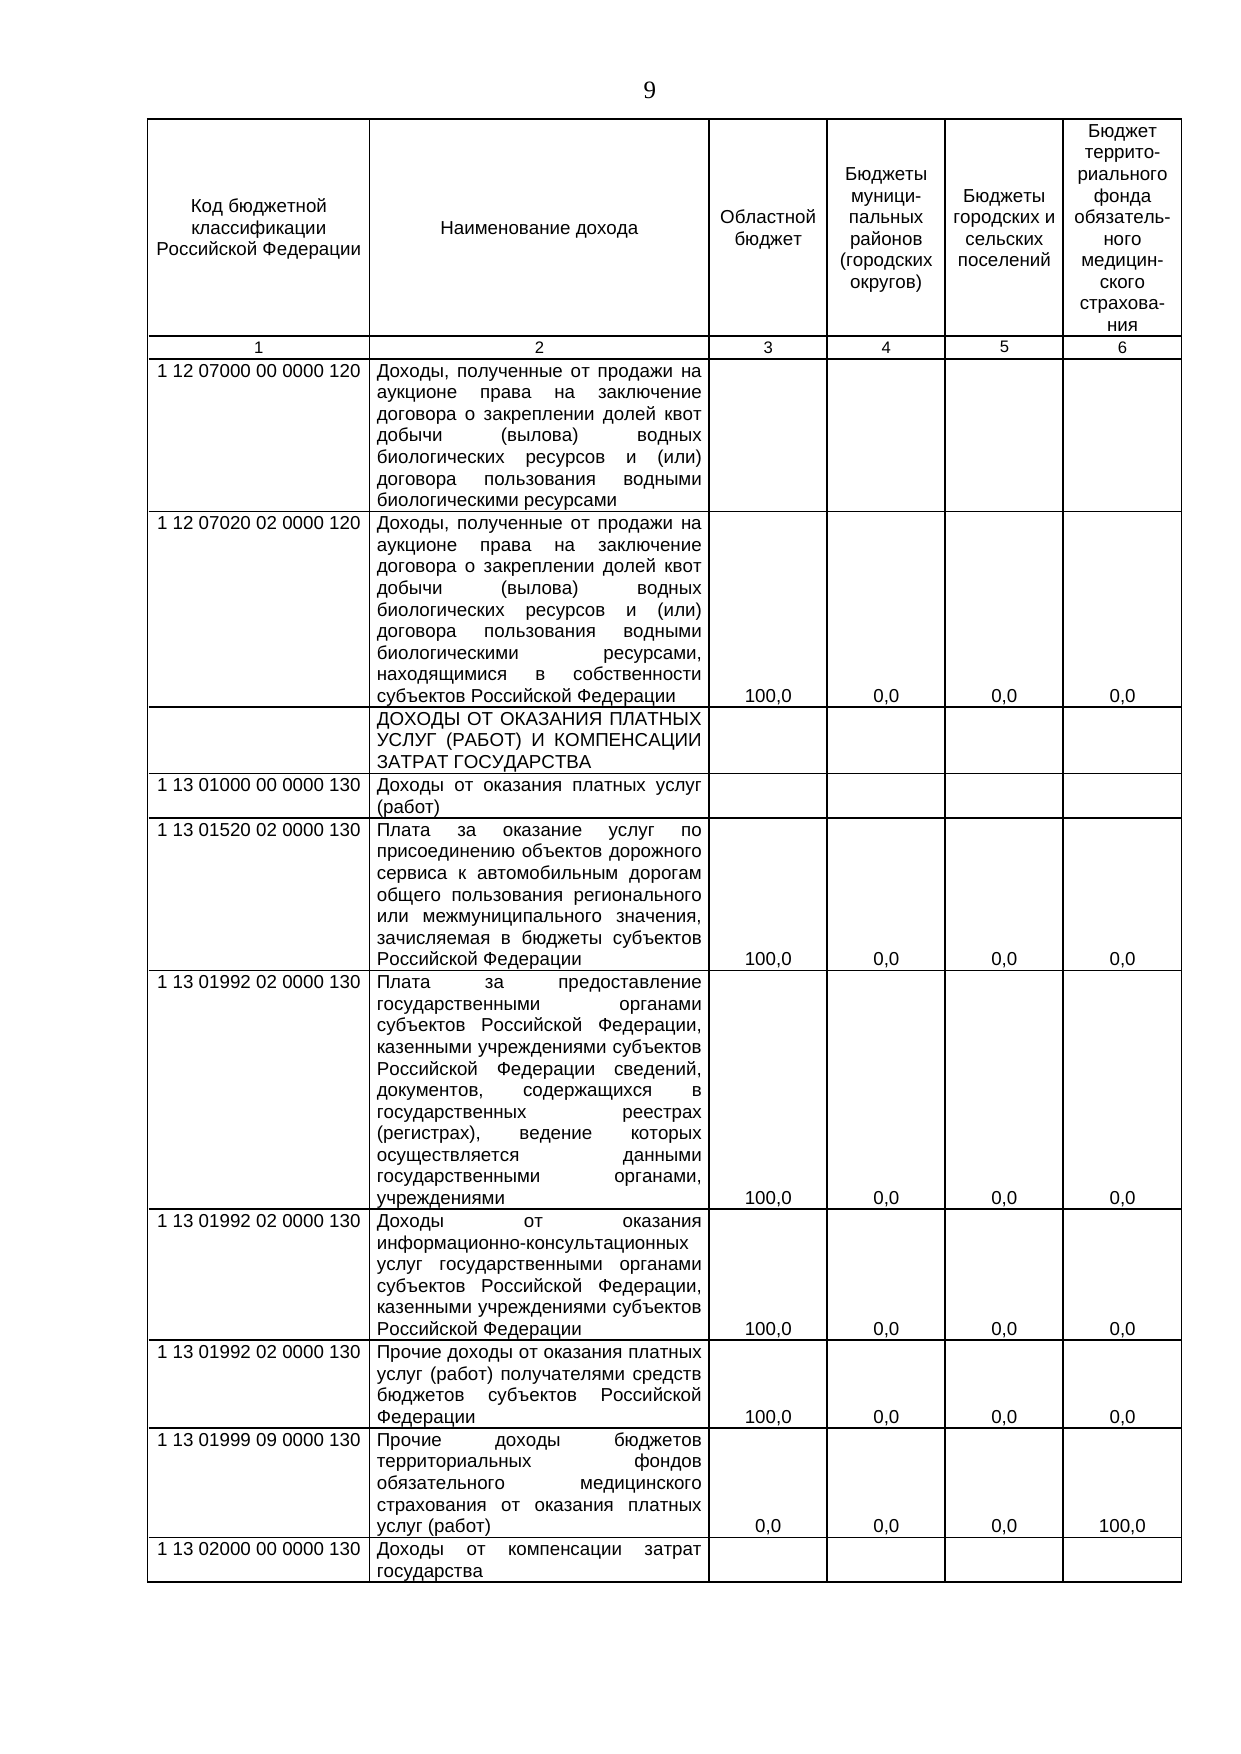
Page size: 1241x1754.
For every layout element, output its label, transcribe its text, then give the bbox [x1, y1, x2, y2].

table_cell 0,0 [1064, 1210, 1181, 1339]
table_cell 100,0 [710, 971, 826, 1208]
table_cell 1 13 01999 09 0000 130 [148, 1428, 369, 1536]
table_cell 0,0 [1064, 1341, 1181, 1427]
table_cell 100,0 [710, 1210, 826, 1339]
table_cell Доходы от оказания платных услуг (работ) [370, 774, 708, 817]
table_cell Доходы, полученные от продажи на аукционе права на заключение договора о закреплении долей квот добычи (вылова) водных биологических ресурсов и (или) договора пользования водными биологическими ресурсами, находящимися в собственности субъектов Российской Федерации [370, 512, 708, 706]
table_cell 0,0 [1064, 512, 1181, 706]
table_cell 5 [946, 337, 1062, 358]
table_cell 1 12 07000 00 0000 120 [148, 359, 369, 511]
table_cell 100,0 [710, 1341, 826, 1427]
table_cell 1 13 01992 02 0000 130 [148, 1209, 369, 1339]
table_cell [946, 708, 1062, 772]
table_cell 100,0 [710, 819, 826, 969]
table_cell 1 13 01520 02 0000 130 [148, 818, 369, 969]
table_cell [710, 1538, 826, 1581]
table_cell [828, 360, 944, 511]
table_cell [1064, 774, 1181, 817]
table_cell [946, 360, 1062, 511]
table_cell ДОХОДЫ ОТ ОКАЗАНИЯ ПЛАТНЫХ УСЛУГ (РАБОТ) И КОМПЕНСАЦИИ ЗАТРАТ ГОСУДАРСТВА [370, 708, 708, 772]
table_cell [710, 360, 826, 511]
table_cell Доходы от оказания информационно-консультационных услуг государственными органами субъектов Российской Федерации, казенными учреждениями субъектов Российской Федерации [370, 1210, 708, 1339]
table_cell 0,0 [946, 1341, 1062, 1427]
table_cell [946, 1538, 1062, 1581]
table_header Бюджеты муници-пальных районов (городских округов) [828, 120, 944, 335]
table_cell 0,0 [828, 971, 944, 1208]
table_cell [710, 708, 826, 772]
table_cell [828, 1538, 944, 1581]
table_cell 3 [710, 337, 826, 358]
table_cell 0,0 [946, 971, 1062, 1208]
table_cell 0,0 [1064, 819, 1181, 969]
table_cell 100,0 [1064, 1429, 1181, 1536]
table_cell 0,0 [946, 1210, 1062, 1339]
table_cell 0,0 [946, 1429, 1062, 1536]
table_header Код бюджетной классификации Российской Федерации [148, 120, 369, 335]
table_cell Прочие доходы бюджетов территориальных фондов обязательного медицинского страхования от оказания платных услуг (работ) [370, 1429, 708, 1536]
table_cell [828, 774, 944, 817]
table_cell 1 13 01992 02 0000 130 [148, 971, 369, 1208]
table_cell 1 13 01992 02 0000 130 [148, 1340, 369, 1427]
table_cell [148, 707, 369, 772]
table_cell 0,0 [710, 1429, 826, 1536]
table_cell 0,0 [828, 512, 944, 706]
table_cell 4 [828, 337, 944, 358]
table_cell [710, 774, 826, 817]
table_cell 100,0 [710, 512, 826, 706]
table_cell 6 [1064, 337, 1181, 358]
table_header Бюджеты городских и сельских поселений [946, 120, 1062, 335]
table_cell 0,0 [828, 1429, 944, 1536]
table_cell Плата за оказание услуг по присоединению объектов дорожного сервиса к автомобильным дорогам общего пользования регионального или межмуниципального значения, зачисляемая в бюджеты субъектов Российской Федерации [370, 819, 708, 969]
table_cell 2 [370, 337, 708, 358]
table_cell 0,0 [946, 512, 1062, 706]
table_cell 0,0 [828, 819, 944, 969]
table_header Наименование дохода [370, 120, 708, 335]
table_header Бюджет террито-риального фонда обязатель-ного медицин-ского страхова-ния [1064, 120, 1181, 335]
table_cell 0,0 [828, 1210, 944, 1339]
table_cell 0,0 [946, 819, 1062, 969]
table_cell 1 13 02000 00 0000 130 [148, 1538, 369, 1581]
table_cell 1 [148, 336, 369, 358]
table_cell Доходы, полученные от продажи на аукционе права на заключение договора о закреплении долей квот добычи (вылова) водных биологических ресурсов и (или) договора пользования водными биологическими ресурсами [370, 360, 708, 511]
table_cell 1 12 07020 02 0000 120 [148, 512, 369, 706]
table_cell [1064, 708, 1181, 772]
table_cell Доходы от компенсации затрат государства [370, 1538, 708, 1581]
table_cell [946, 774, 1062, 817]
table_header Областной бюджет [710, 120, 826, 335]
table_cell [1064, 1538, 1181, 1581]
table_cell [828, 708, 944, 772]
table_cell 1 13 01000 00 0000 130 [148, 774, 369, 817]
table_cell 0,0 [1064, 971, 1181, 1208]
table_cell [1064, 360, 1181, 511]
table_cell 0,0 [828, 1341, 944, 1427]
table_cell Плата за предоставление государственными органами субъектов Российской Федерации, казенными учреждениями субъектов Российской Федерации сведений, документов, содержащихся в государственных реестрах (регистрах), ведение которых осуществляется данными государственными органами, учреждениями [370, 971, 708, 1208]
table_cell Прочие доходы от оказания платных услуг (работ) получателями средств бюджетов субъектов Российской Федерации [370, 1341, 708, 1427]
